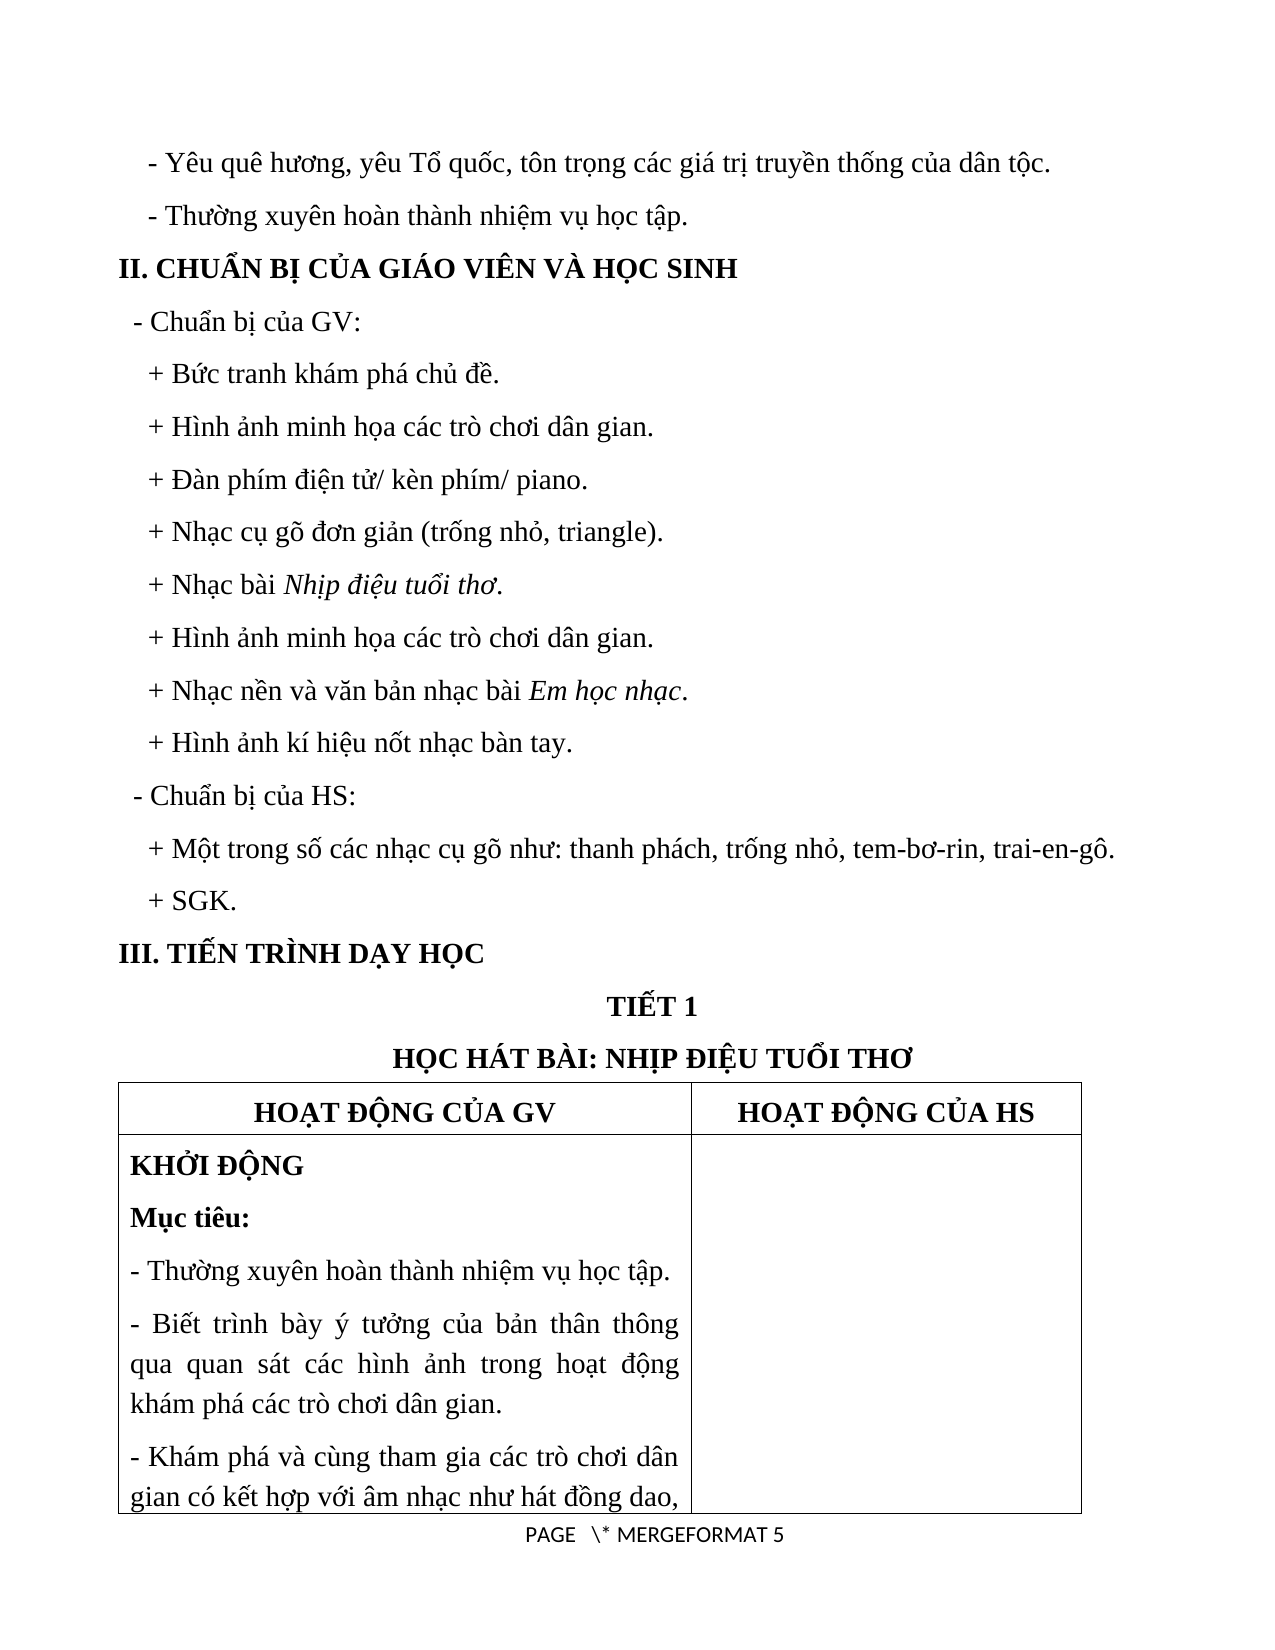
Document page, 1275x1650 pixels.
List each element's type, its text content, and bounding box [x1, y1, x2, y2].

text + Hình ảnh kí hiệu nốt nhạc bàn tay. [148, 725, 1186, 759]
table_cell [119, 1135, 691, 1513]
text - Yêu quê hương, yêu Tổ quốc, tôn trọng các giá trị truyền thống của dân tộc. [148, 146, 1186, 179]
table_header HOẠT ĐỘNG CỦA HS [692, 1083, 1081, 1134]
subtitle TIẾT 1 [118, 989, 1186, 1022]
text + Một trong số các nhạc cụ gõ như: thanh phách, trống nhỏ, tem-bơ-rin, trai-en-gô. [148, 831, 1186, 864]
text III. TIẾN TRÌNH DẠY HỌC [118, 936, 1186, 970]
text II. CHUẨN BỊ CỦA GIÁO VIÊN VÀ HỌC SINH [118, 251, 1186, 284]
text + Nhạc bài Nhịp điệu tuổi thơ. [148, 567, 1186, 601]
table_header HOẠT ĐỘNG CỦA GV [119, 1083, 691, 1134]
text - Thường xuyên hoàn thành nhiệm vụ học tập. [148, 198, 1186, 232]
subtitle HỌC HÁT BÀI: NHỊP ĐIỆU TUỔI THƠ [118, 1042, 1186, 1075]
text + Bức tranh khám phá chủ đề. [148, 356, 1186, 390]
text + Hình ảnh minh họa các trò chơi dân gian. [148, 409, 1186, 443]
text - Chuẩn bị của HS: [133, 778, 1186, 812]
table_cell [692, 1135, 1081, 1513]
text + Nhạc nền và văn bản nhạc bài Em học nhạc. [148, 673, 1186, 706]
text + SGK. [148, 883, 1186, 917]
text + Nhạc cụ gõ đơn giản (trống nhỏ, triangle). [148, 514, 1186, 548]
text - Chuẩn bị của GV: [133, 304, 1186, 337]
text + Đàn phím điện tử/ kèn phím/ piano. [148, 462, 1186, 495]
text + Hình ảnh minh họa các trò chơi dân gian. [148, 620, 1186, 653]
